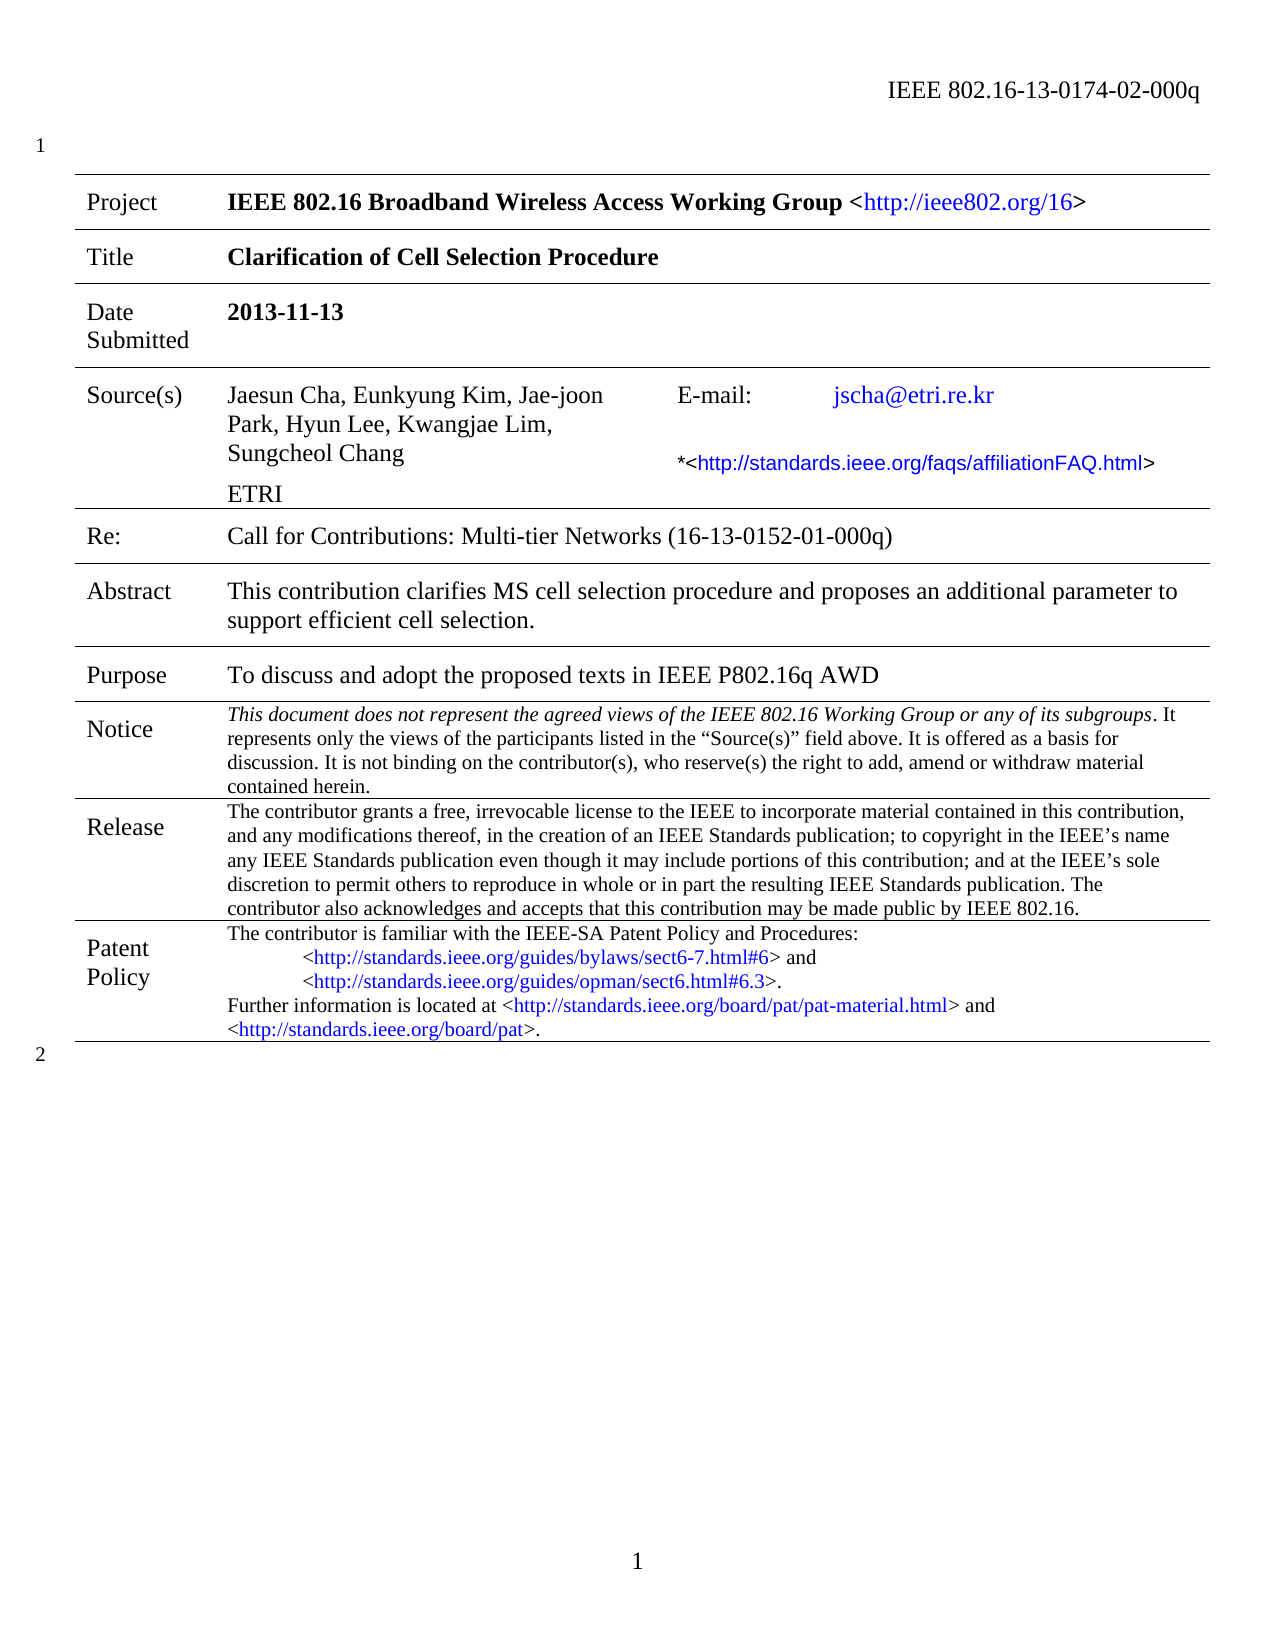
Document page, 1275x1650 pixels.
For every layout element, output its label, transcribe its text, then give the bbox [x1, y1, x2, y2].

table_header Project [75, 175, 216, 228]
table_cell Purpose [75, 647, 216, 701]
table_cell Date Submitted [75, 284, 216, 367]
table_cell Abstract [75, 564, 216, 646]
table_cell Clarification of Cell Selection Procedure [216, 230, 1209, 283]
table_cell Source(s) [75, 368, 216, 508]
table_cell Notice [75, 702, 216, 798]
table_header IEEE 802.16 Broadband Wireless Access Working Group <http://ieee802.org/16> [216, 175, 1209, 228]
table_cell To discuss and adopt the proposed texts in IEEE P802.16q AWD [216, 647, 1209, 701]
table_cell Patent Policy [75, 921, 216, 1041]
table_cell Re: [75, 509, 216, 563]
table_cell 2013-11- [216, 284, 1209, 367]
table_cell Release [75, 799, 216, 920]
table_cell The contributor is familiar with the IEEE-SA Patent Policy and Procedures: <http://standards.ieee.org/guides/bylaws/sect6-7.html#6> and <http://standards.ieee.org/guides/opman/sect6.html#6.3>. Further information is located at <http://standards.ieee.org/board/pat/pat-material.html> and <http://standards.ieee.org/board/pat>. [216, 921, 1209, 1041]
table_cell This contribution clarifies MS cell selection procedure and proposes an additional parameter to support efficient cell selection. [216, 564, 1209, 646]
table_cell This document does not represent the agreed views of the IEEE 802.16 Working Group or any of its subgroups. It represents only the views of the participants listed in the “Source(s)” field above. It is offered as a basis for discussion. It is not binding on the contributor(s), who reserve(s) the right to add, amend or withdraw material contained herein. [216, 702, 1209, 798]
table_cell Call for Contributions: Multi-tier Networks (16-13-0152-01-000q) [216, 509, 1209, 563]
table_cell The contributor grants a free, irrevocable license to the IEEE to incorporate material contained in this contribution, and any modifications thereof, in the creation of an IEEE Standards publication; to copyright in the IEEE’s name any IEEE Standards publication even though it may include portions of this contribution; and at the IEEE’s sole discretion to permit others to reproduce in whole or in part the resulting IEEE Standards publication. The contributor also acknowledges and accepts that this contribution may be made public by IEEE 802.16. [216, 799, 1209, 920]
table_cell Jaesun Cha, Eunkyung Kim, Jae-joon Park, Hyun Lee, Kwangjae Lim, Sungcheol Chang ETRI [216, 368, 666, 508]
table_cell E-mail: jscha@etri.re.kr *<http://standards.ieee.org/faqs/affiliationFAQ.html> [666, 368, 1209, 508]
table_cell Title [75, 230, 216, 283]
